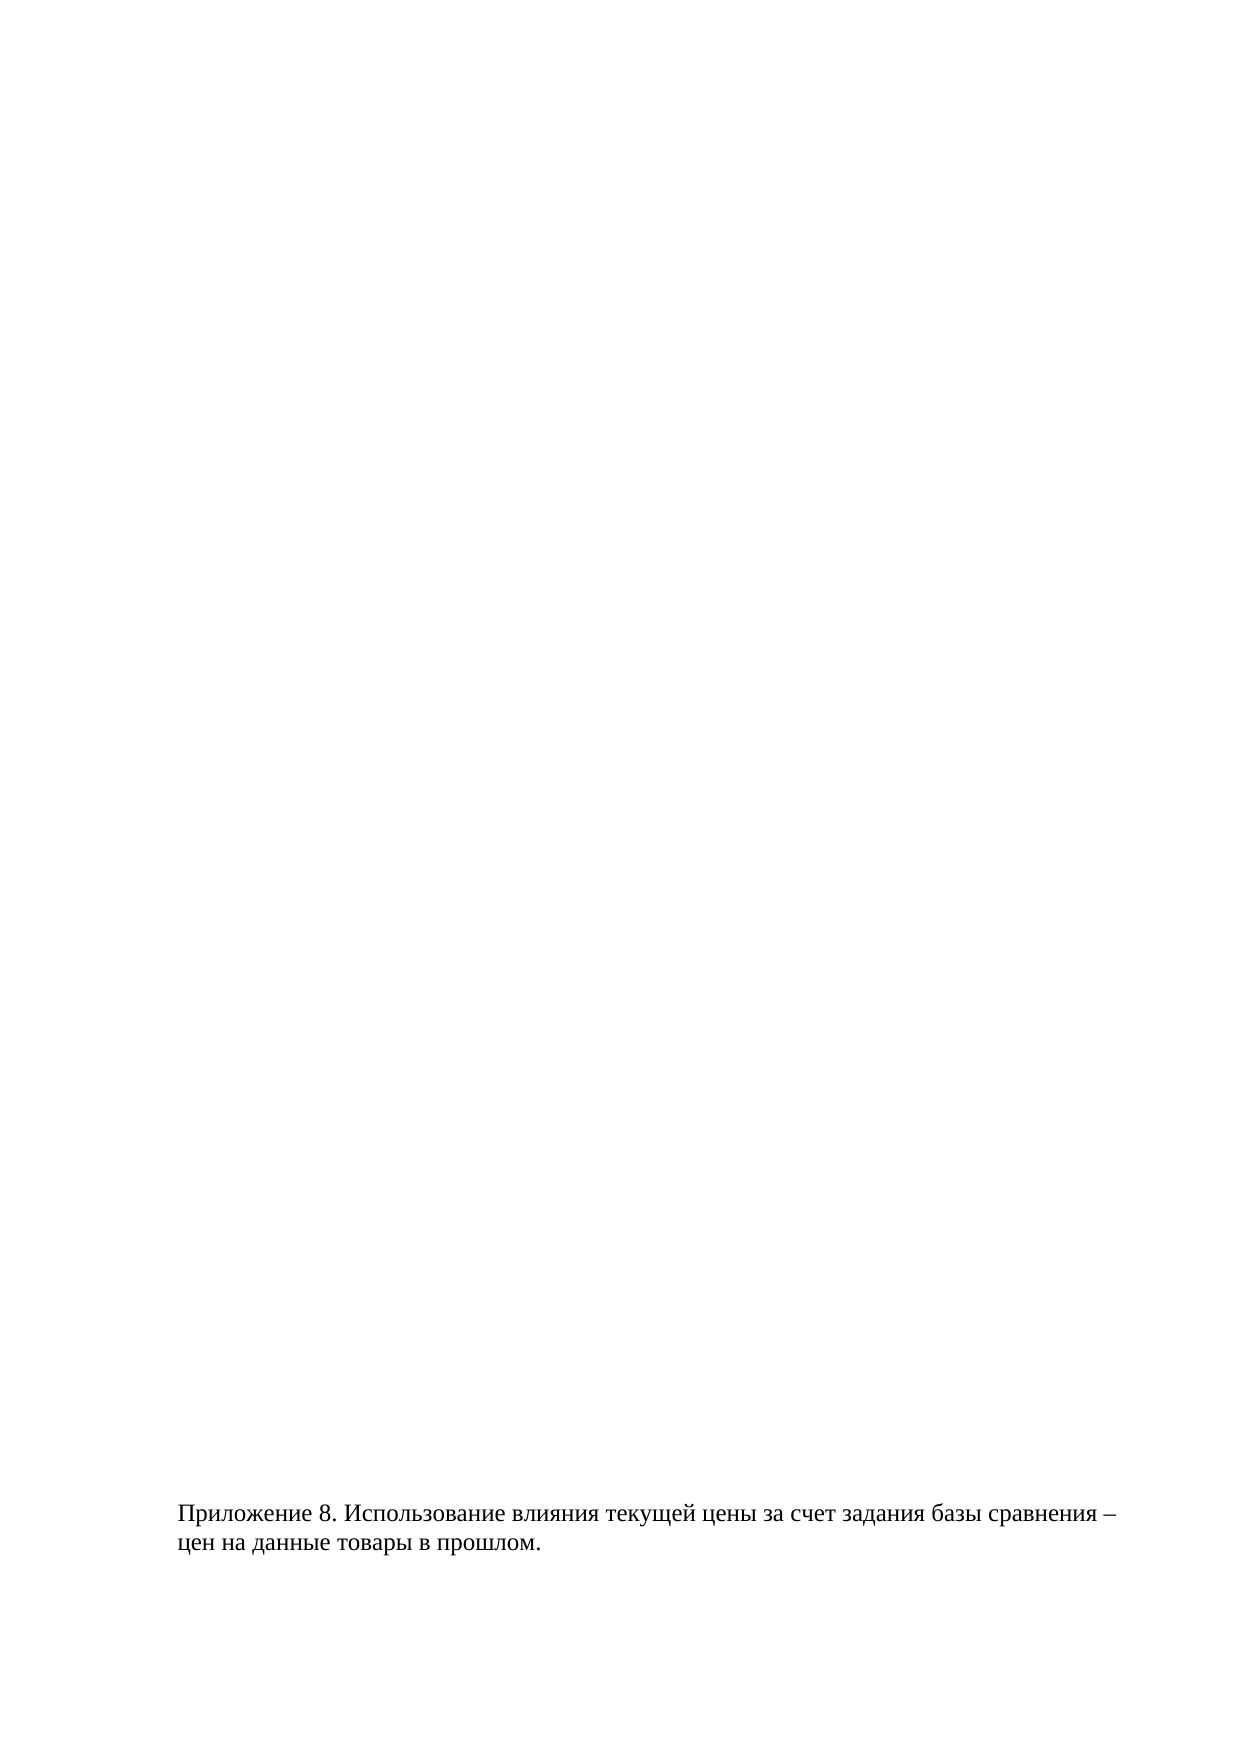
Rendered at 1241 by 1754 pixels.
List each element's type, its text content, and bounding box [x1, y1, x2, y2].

text Приложение 8. Использование влияния текущей цены за счет задания базы сравнения – цен на данные товары в прошлом. [177, 1498, 1152, 1556]
